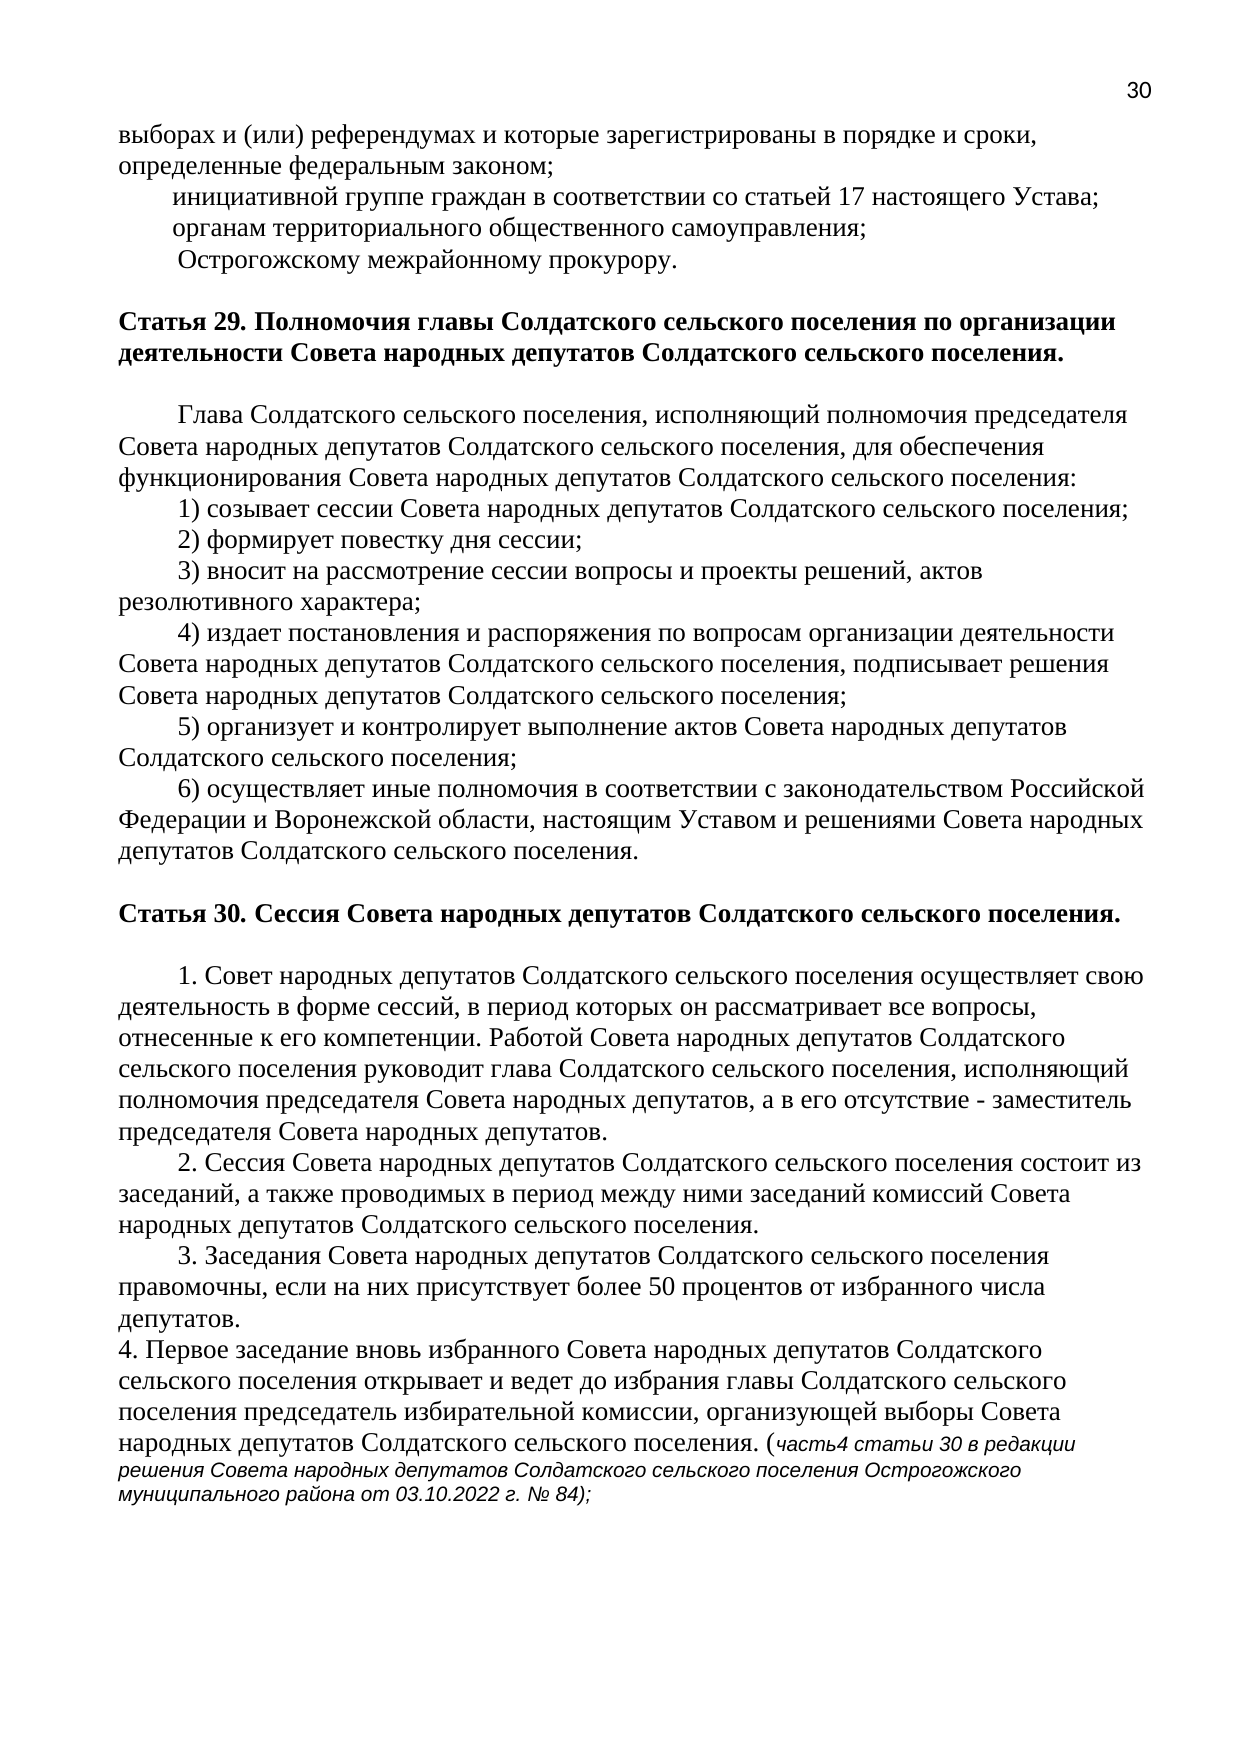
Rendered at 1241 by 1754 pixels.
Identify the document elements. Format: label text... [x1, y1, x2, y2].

text 2. Сессия Совета народных депутатов Солдатского сельского поселения состоит из заседаний, а также проводимых в период между ними заседаний комиссий Совета народных депутатов Солдатского сельского поселения. [118, 1146, 1152, 1239]
text Статья 30. Сессия Совета народных депутатов Солдатского сельского поселения. [118, 897, 1152, 928]
text 2) формирует повестку дня сессии; [118, 523, 1152, 554]
text 4) издает постановления и распоряжения по вопросам организации деятельности Совета народных депутатов Солдатского сельского поселения, подписывает решения Совета народных депутатов Солдатского сельского поселения; [118, 616, 1152, 710]
text 1. Совет народных депутатов Солдатского сельского поселения осуществляет свою деятельность в форме сессий, в период которых он рассматривает все вопросы, отнесенные к его компетенции. Работой Совета народных депутатов Солдатского сельского поселения руководит глава Солдатского сельского поселения, исполняющий полномочия председателя Совета народных депутатов, а в его отсутствие - заместитель председателя Совета народных депутатов. [118, 959, 1152, 1146]
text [118, 118, 1152, 180]
text 4. Первое заседание вновь избранного Совета народных депутатов Солдатского сельского поселения открывает и ведет до избрания главы Солдатского сельского поселения председатель избирательной комиссии, организующей выборы Совета народных депутатов Солдатского сельского поселения. (часть4 статьи 30 в редакции решения Совета народных депутатов Солдатского сельского поселения Острогожского муниципального района от 03.10.2022 г. № 84); [118, 1333, 1152, 1505]
text Статья 29. Полномочия главы Солдатского сельского поселения по организации деятельности Совета народных депутатов Солдатского сельского поселения. [118, 305, 1152, 367]
text 5) организует и контролирует выполнение актов Совета народных депутатов Солдатского сельского поселения; [118, 710, 1152, 772]
text инициативной группе граждан в соответствии со статьей 17 настоящего Устава; [118, 180, 1152, 212]
text 1) созывает сессии Совета народных депутатов Солдатского сельского поселения; [118, 492, 1152, 523]
text 6) осуществляет иные полномочия в соответствии с законодательством Российской Федерации и Воронежской области, настоящим Уставом и решениями Совета народных депутатов Солдатского сельского поселения. [118, 772, 1152, 866]
text 3) вносит на рассмотрение сессии вопросы и проекты решений, актов резолютивного характера; [118, 554, 1152, 616]
text 3. Заседания Совета народных депутатов Солдатского сельского поселения правомочны, если на них присутствует более 50 процентов от избранного числа депутатов. [118, 1239, 1152, 1333]
text Острогожскому межрайонному прокурору. [118, 243, 1152, 274]
text Глава Солдатского сельского поселения, исполняющий полномочия председателя Совета народных депутатов Солдатского сельского поселения, для обеспечения функционирования Совета народных депутатов Солдатского сельского поселения: [118, 398, 1152, 492]
text органам территориального общественного самоуправления; [118, 212, 1152, 243]
